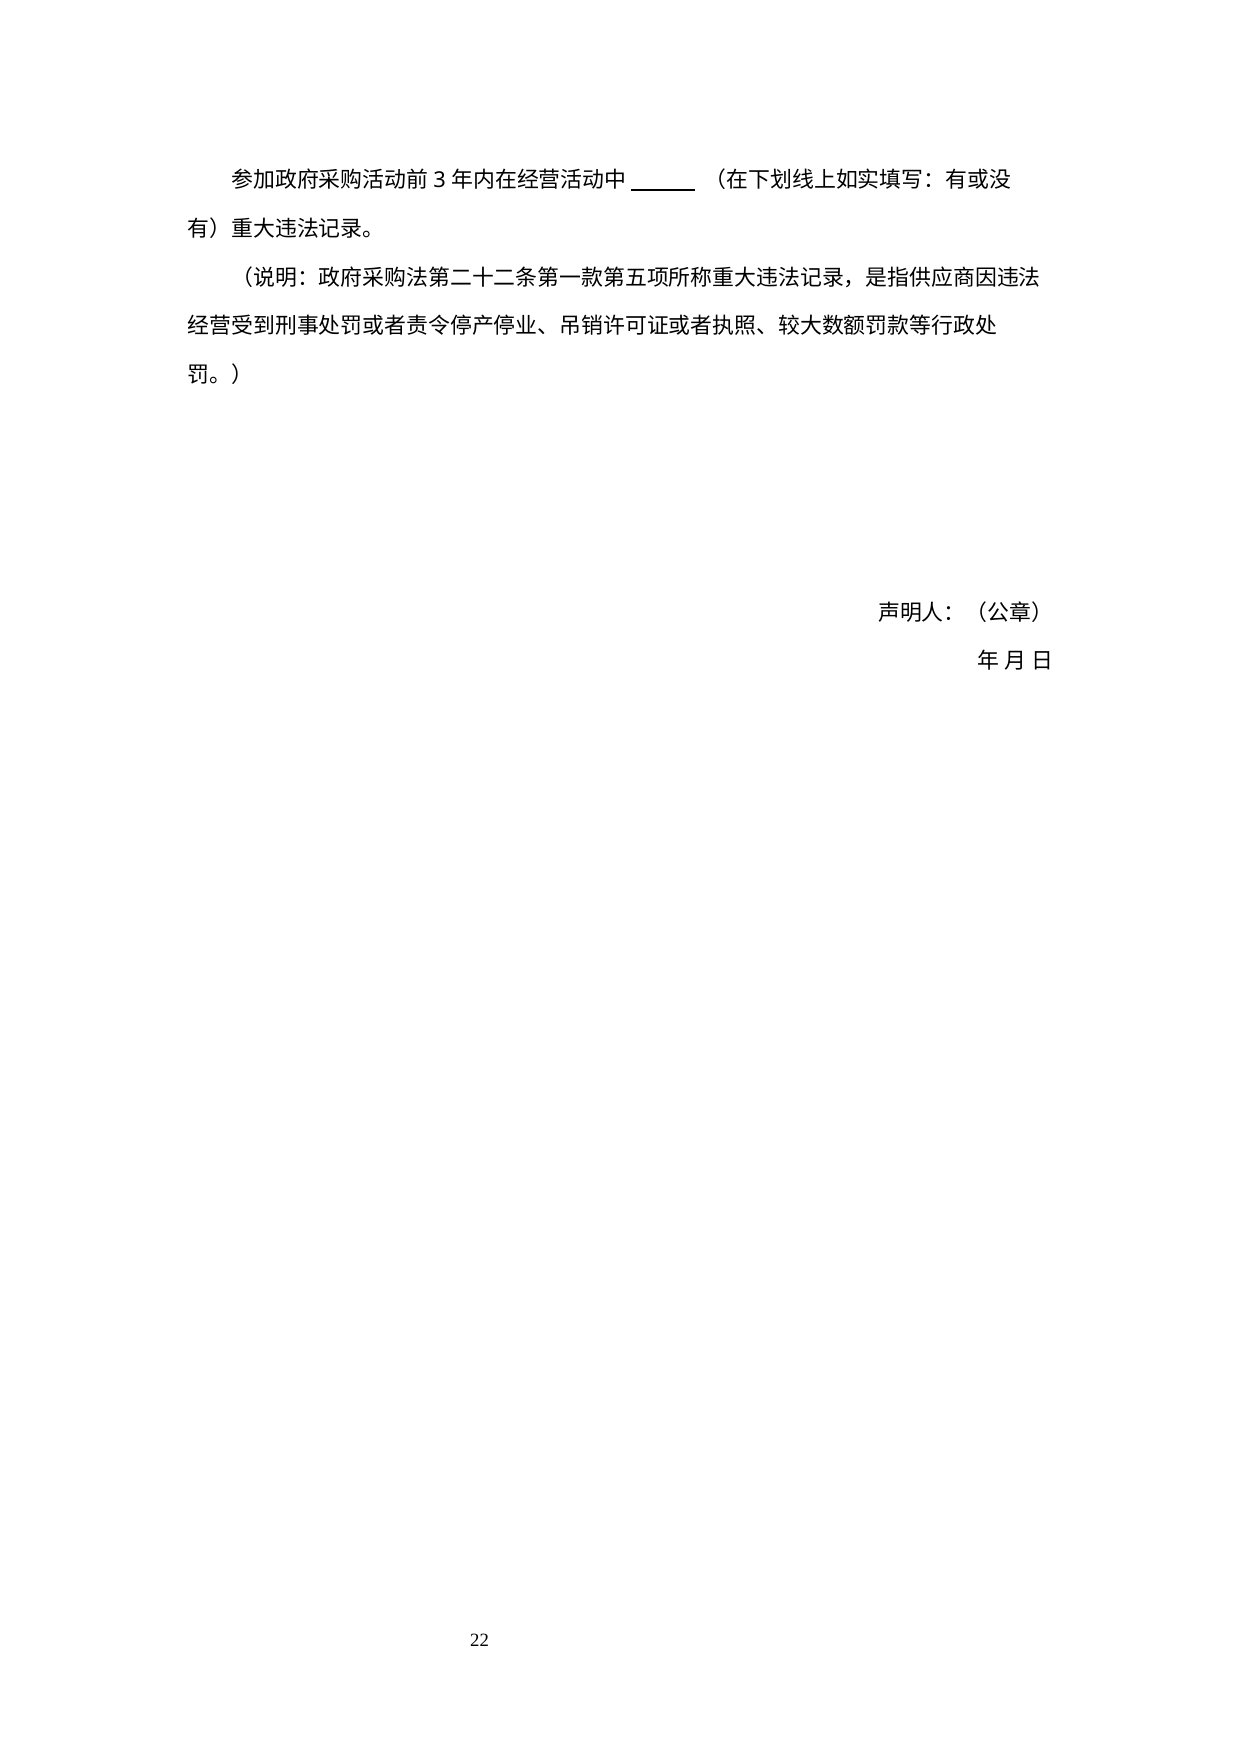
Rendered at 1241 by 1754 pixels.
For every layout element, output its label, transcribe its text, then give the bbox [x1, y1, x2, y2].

text （说明：政府采购法第二十二条第一款第五项所称重大违法记录，是指供应商因违法经营受到刑事处罚或者责令停产停业、吊销许可证或者执照、较大数额罚款等行政处罚。） [187, 259, 1053, 389]
text 声明人：（公章） [187, 594, 1053, 627]
text 年 月 日 [187, 643, 1053, 675]
text 参加政府采购活动前 3 年内在经营活动中 （在下划线上如实填写：有或没有）重大违法记录。 [187, 162, 1053, 243]
